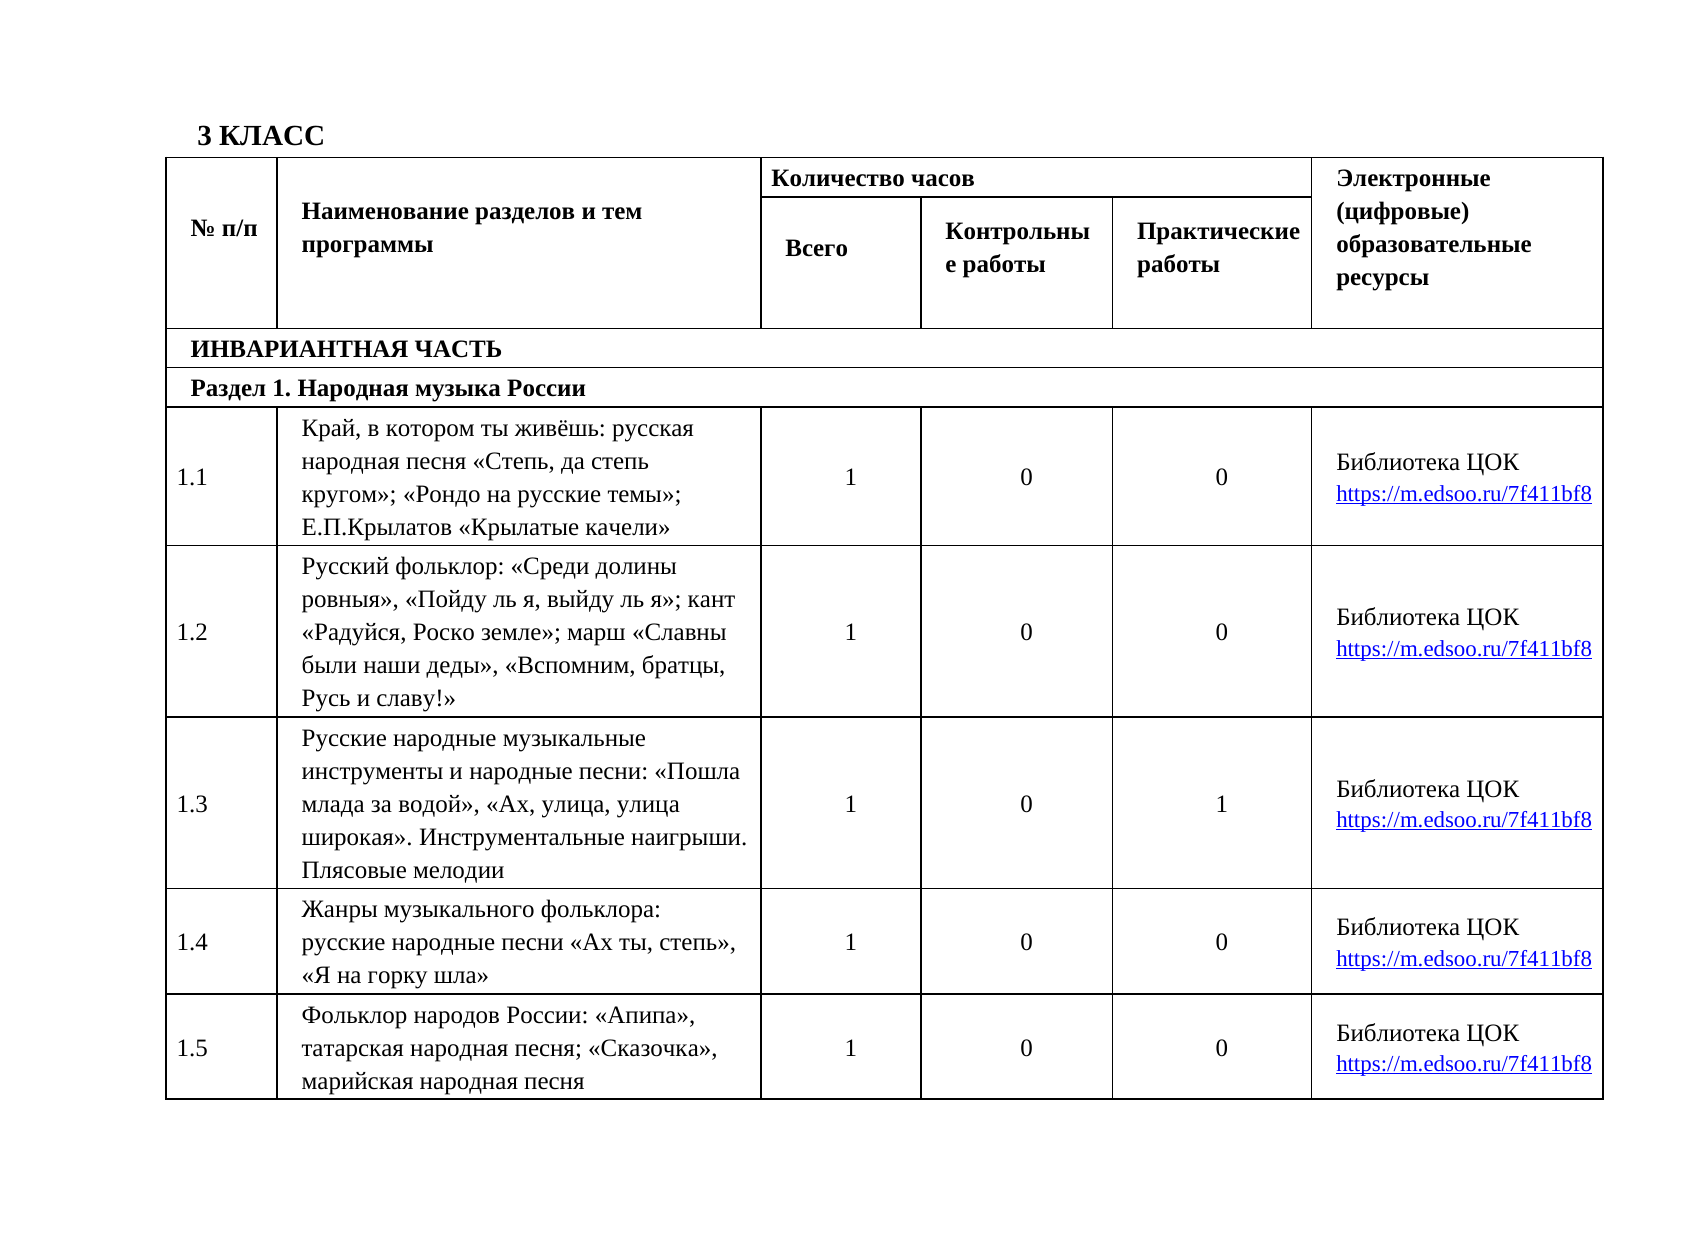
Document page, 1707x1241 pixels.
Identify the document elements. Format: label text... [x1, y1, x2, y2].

table_cell 1.1 [167, 408, 276, 544]
text 3 КЛАСС [190, 118, 1618, 152]
table_cell 0 [922, 718, 1112, 887]
table_cell Фольклор народов России: «Апипа», татарская народная песня; «Сказочка», марийская народная песня [278, 995, 760, 1098]
table_cell 1 [762, 995, 920, 1098]
table_cell Библиотека ЦОК https://m.edsoo.ru/7f411bf8 [1312, 408, 1602, 544]
table_cell 1 [1113, 718, 1311, 887]
table_header Электронные (цифровые) образовательные ресурсы [1312, 158, 1602, 327]
table_cell 0 [1113, 408, 1311, 544]
table_cell 0 [1113, 889, 1311, 993]
table_cell 1.2 [167, 546, 276, 716]
table_cell Русский фольклор: «Среди долины ровныя», «Пойду ль я, выйду ль я»; кант «Радуйся, Роско земле»; марш «Славны были наши деды», «Вспомним, братцы, Русь и славу!» [278, 546, 760, 716]
table_cell Практические работы [1113, 198, 1311, 327]
table_cell 0 [1113, 546, 1311, 716]
table_cell Библиотека ЦОК https://m.edsoo.ru/7f411bf8 [1312, 718, 1602, 887]
table_cell ИНВАРИАНТНАЯ ЧАСТЬ [167, 329, 1602, 367]
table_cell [1312, 995, 1602, 1098]
table_cell Жанры музыкального фольклора: русские народные песни «Ах ты, степь», «Я на горку шла» [278, 889, 760, 993]
table_cell Контрольные работы [922, 198, 1112, 327]
table_header № п/п [167, 158, 276, 327]
table_cell Русские народные музыкальные инструменты и народные песни: «Пошла млада за водой», «Ах, улица, улица широкая». Инструментальные наигрыши. Плясовые мелодии [278, 718, 760, 887]
table_cell 1.4 [167, 889, 276, 993]
table_cell 0 [922, 889, 1112, 993]
table_cell Всего [762, 198, 920, 327]
table_cell 0 [922, 408, 1112, 544]
table_cell 0 [922, 546, 1112, 716]
table_cell 1 [762, 889, 920, 993]
table_header Количество часов [762, 158, 1311, 196]
table_cell Раздел 1. Народная музыка России [167, 368, 1602, 406]
table_cell Библиотека ЦОК https://m.edsoo.ru/7f411bf8 [1312, 546, 1602, 716]
table_cell 0 [1113, 995, 1311, 1098]
table_cell 0 [922, 995, 1112, 1098]
table_cell 1 [762, 546, 920, 716]
table_cell Край, в котором ты живёшь: русская народная песня «Степь, да степь кругом»; «Рондо на русские темы»; Е.П.Крылатов «Крылатые качели» [278, 408, 760, 544]
table_header Наименование разделов и тем программы [278, 158, 760, 327]
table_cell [1312, 889, 1602, 993]
table_cell 1 [762, 408, 920, 544]
table_cell 1.5 [167, 995, 276, 1098]
table_cell 1 [762, 718, 920, 887]
table_cell 1.3 [167, 718, 276, 887]
